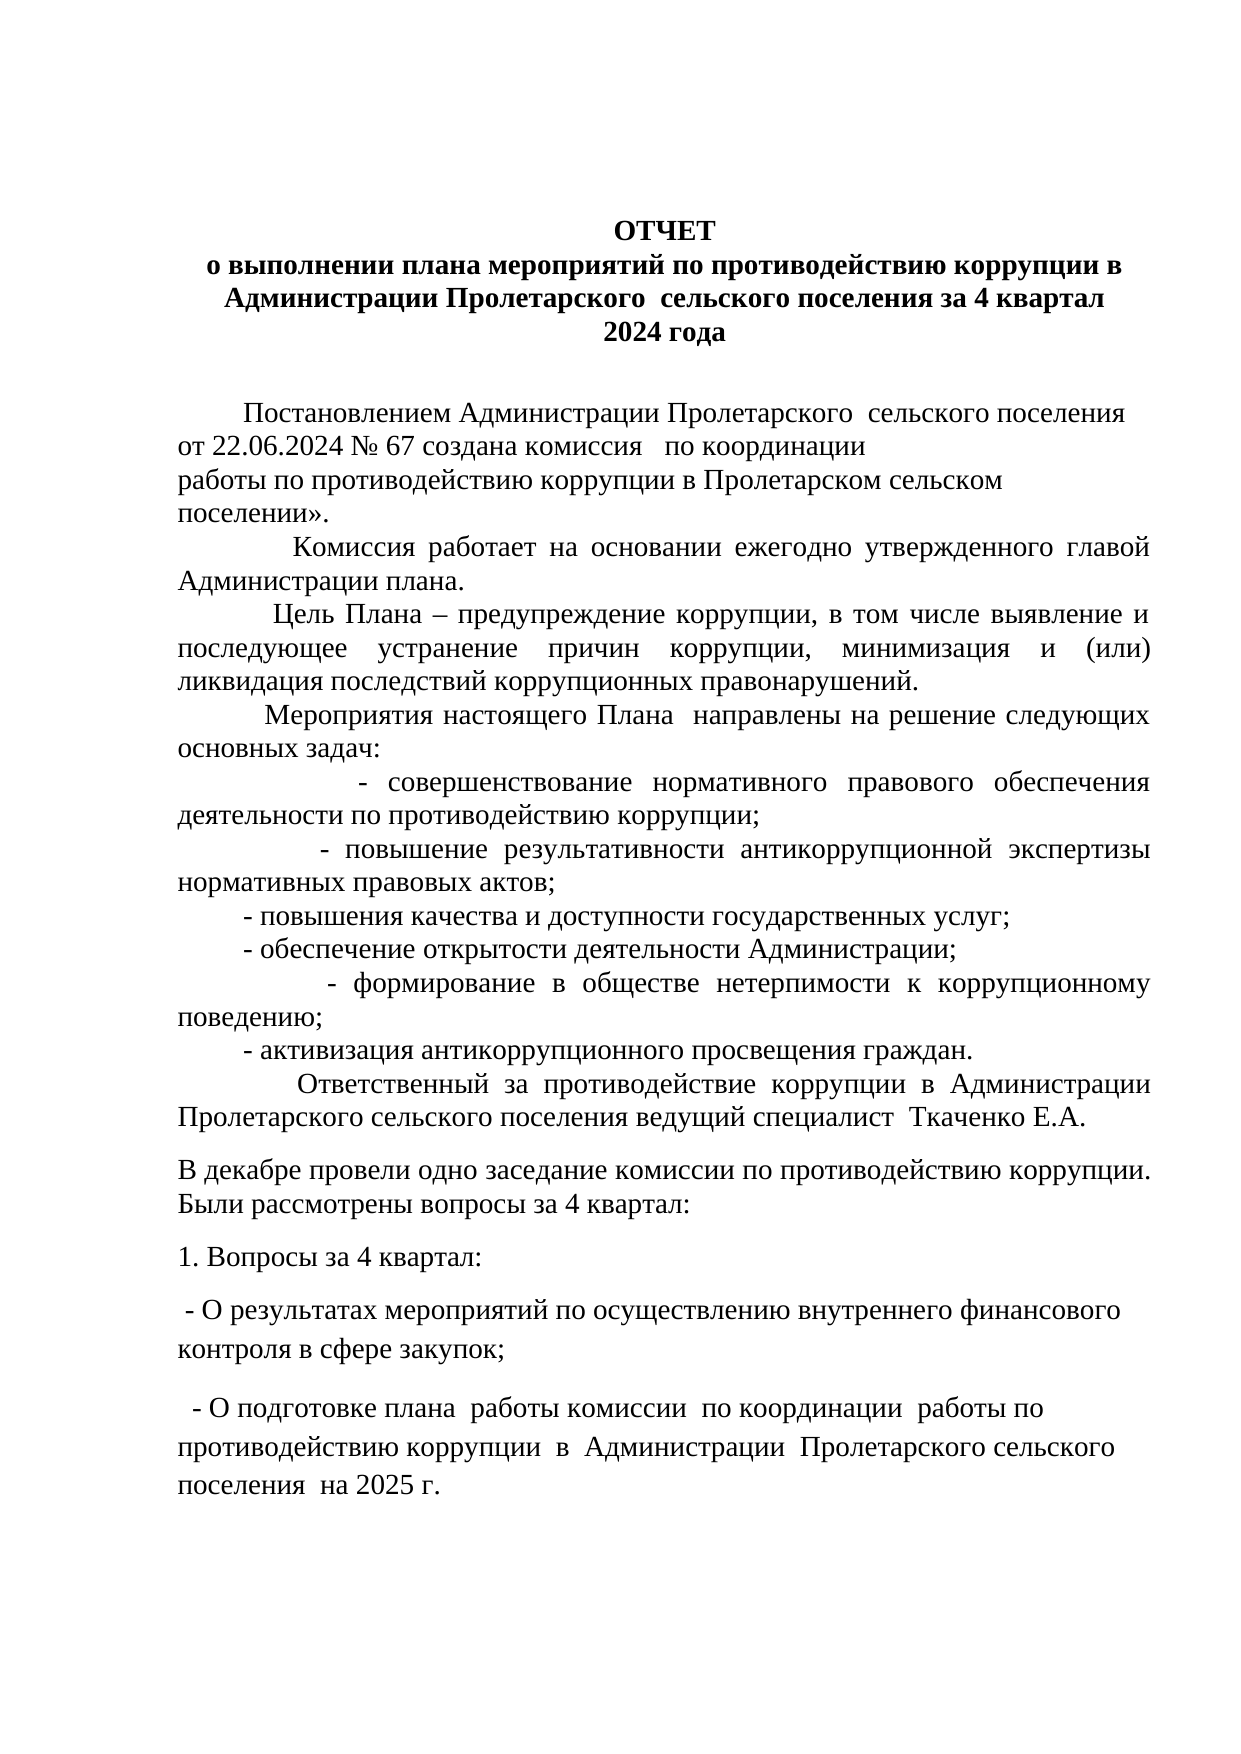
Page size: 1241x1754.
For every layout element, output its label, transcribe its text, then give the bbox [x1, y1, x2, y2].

text - повышение результативности антикоррупционной экспертизы нормативных правовых актов; [177, 831, 1152, 898]
text о выполнении плана мероприятий по противодействию коррупции в Администрации Пролетарского сельского поселения за 4 квартал [177, 247, 1152, 314]
text - обеспечение открытости деятельности Администрации; [177, 932, 1152, 965]
text Цель Плана – предупреждение коррупции, в том числе выявление и последующее устранение причин коррупции, минимизация и (или) ликвидация последствий коррупционных правонарушений. [177, 596, 1152, 697]
text Комиссия работает на основании ежегодно утвержденного главой Администрации плана. [177, 529, 1152, 596]
text ОТЧЕТ [177, 213, 1152, 247]
text работы по противодействию коррупции в Пролетарском сельском поселении». [177, 462, 1152, 529]
text 2024 года [177, 314, 1152, 347]
text - активизация антикоррупционного просвещения граждан. [177, 1032, 1152, 1066]
text 1. Вопросы за 4 квартал: [177, 1239, 1152, 1273]
text Ответственный за противодействие коррупции в Администрации Пролетарского сельского поселения ведущий специалист Ткаченко Е.А. [177, 1066, 1152, 1133]
text Постановлением Администрации Пролетарского сельского поселения от 22.06.2024 № 67 создана комиссия по координации [177, 395, 1152, 462]
text - совершенствование нормативного правового обеспечения деятельности по противодействию коррупции; [177, 764, 1152, 831]
text Мероприятия настоящего Плана направлены на решение следующих основных задач: [177, 697, 1152, 764]
text - формирование в обществе нетерпимости к коррупционному поведению; [177, 965, 1152, 1032]
text - О результатах мероприятий по осуществлению внутреннего финансового контроля в сфере закупок; [177, 1292, 1152, 1364]
text В декабре провели одно заседание комиссии по противодействию коррупции. Были рассмотрены вопросы за 4 квартал: [177, 1152, 1152, 1219]
text - повышения качества и доступности государственных услуг; [177, 898, 1152, 932]
text - О подготовке плана работы комиссии по координации работы по противодействию коррупции в Администрации Пролетарского сельского поселения на 2025 г. [177, 1390, 1152, 1501]
